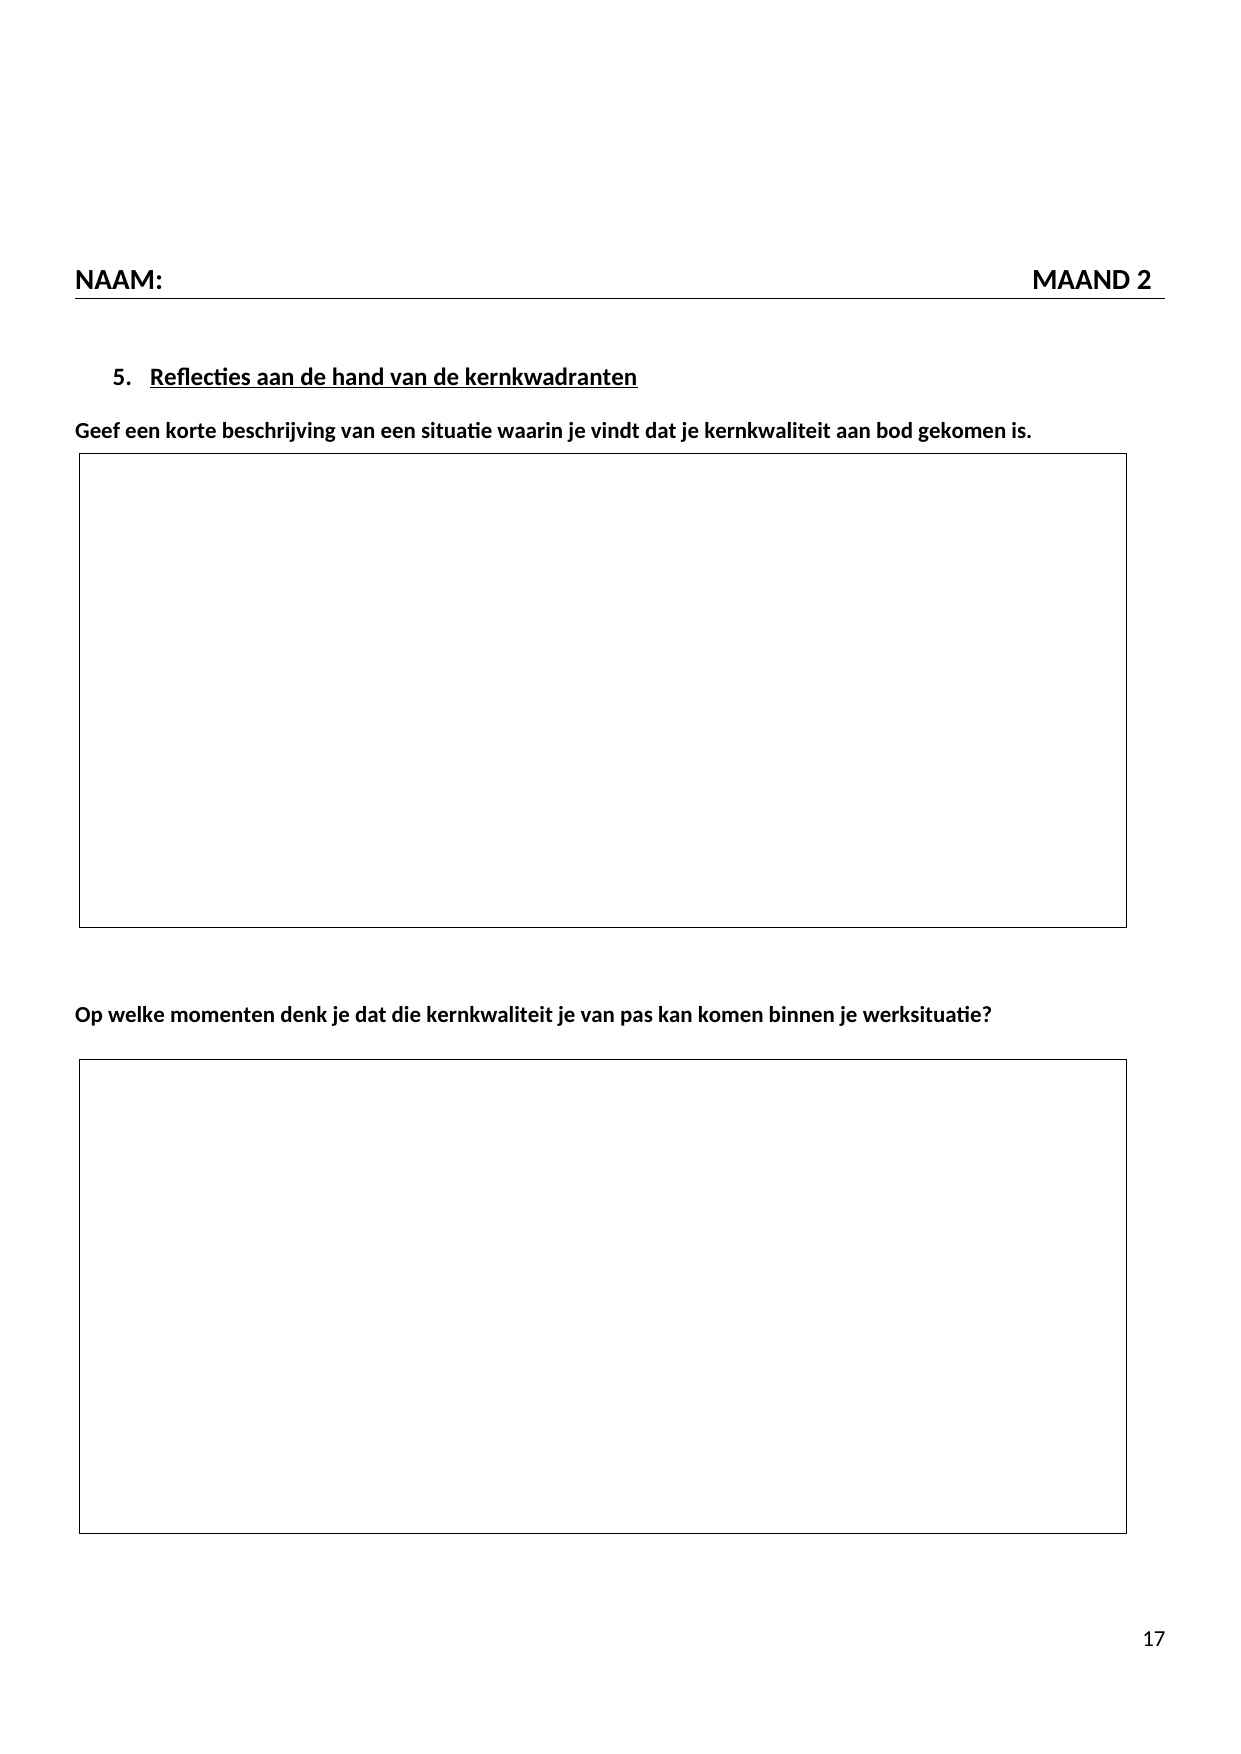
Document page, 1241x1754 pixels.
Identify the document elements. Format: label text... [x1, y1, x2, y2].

list Reflecties aan de hand van de kernkwadranten [112, 361, 1165, 391]
text Op welke momenten denk je dat die kernkwaliteit je van pas kan komen binnen je werksituatie? [75, 1000, 1165, 1028]
text NAAM: MAAND 2 [75, 261, 1165, 298]
text Geef een korte beschrijving van een situatie waarin je vindt dat je kernkwaliteit aan bod gekomen is. [75, 417, 1165, 444]
